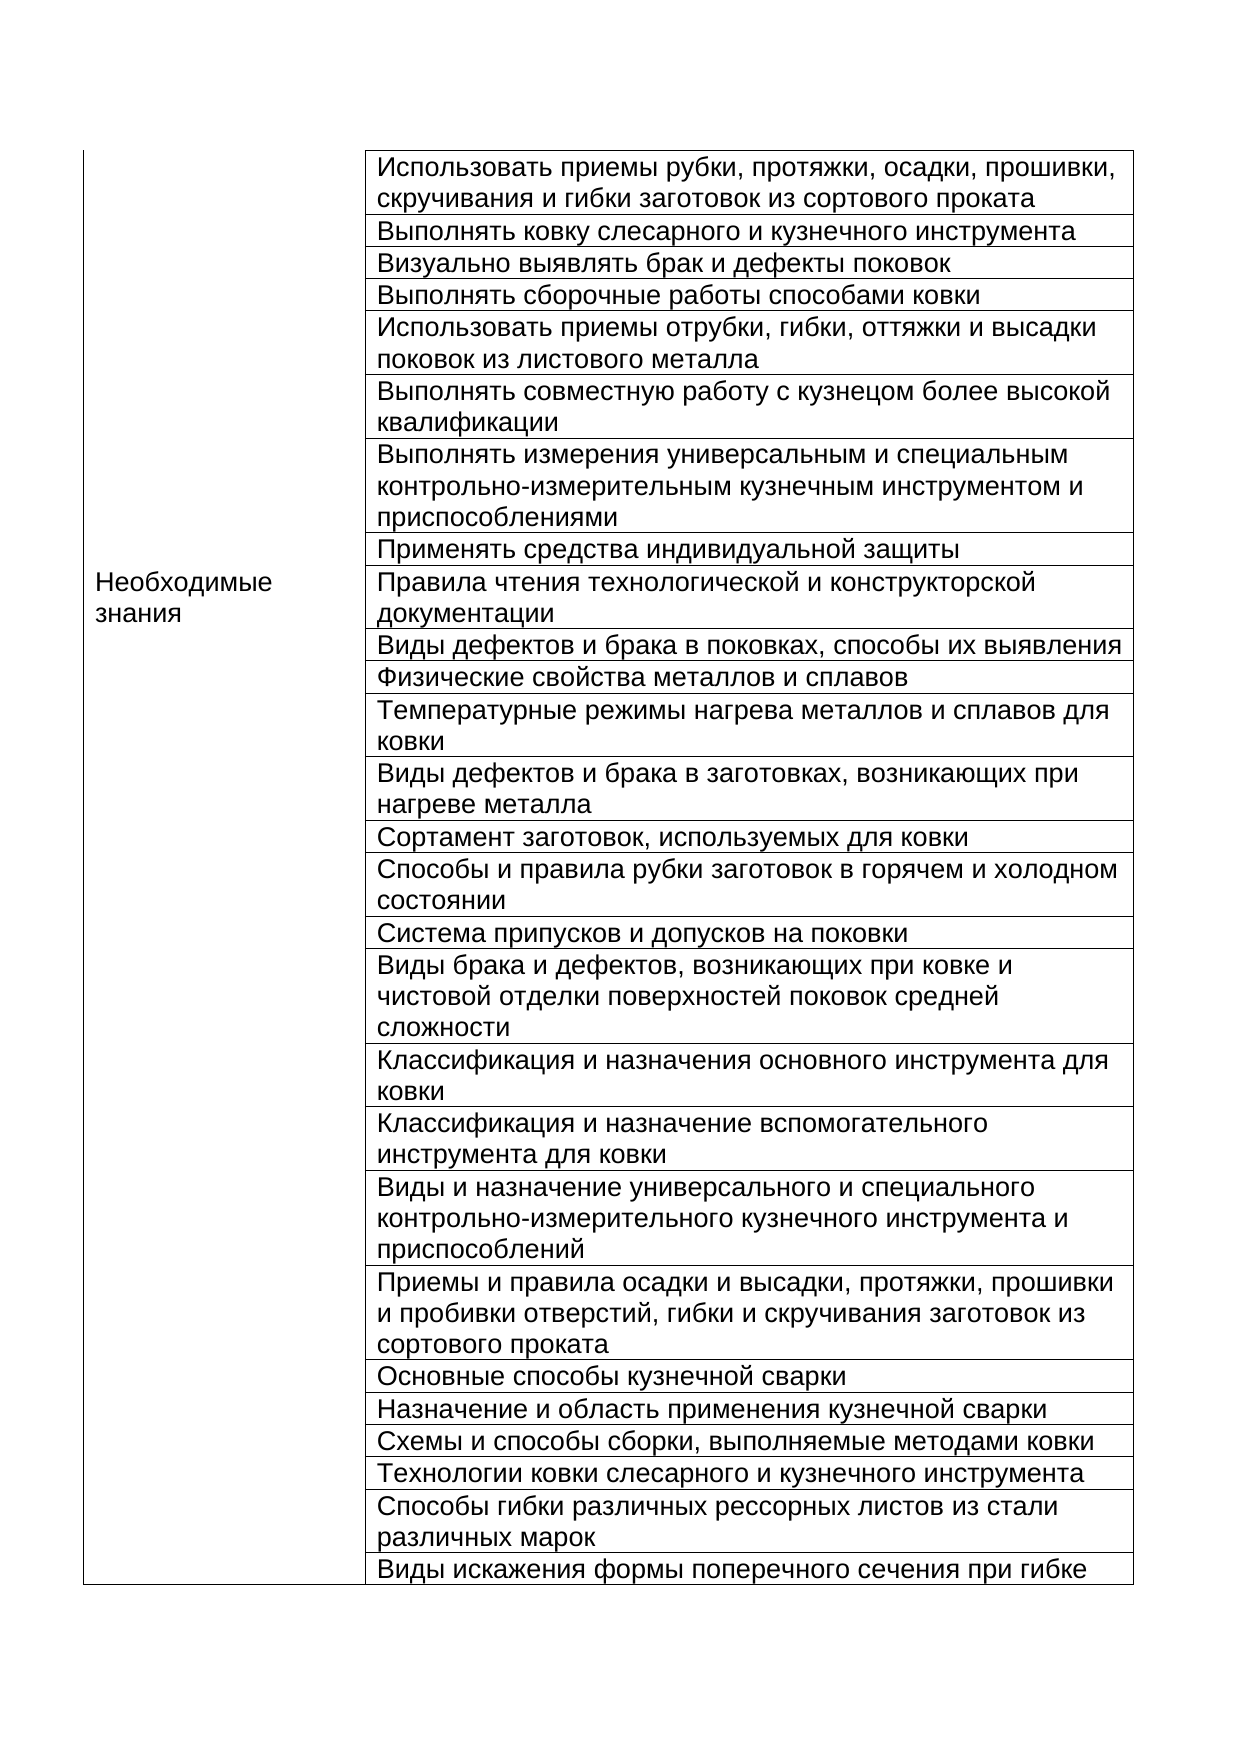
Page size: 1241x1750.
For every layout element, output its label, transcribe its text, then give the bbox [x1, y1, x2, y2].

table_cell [366, 1553, 1133, 1584]
table_cell Виды брака и дефектов, возникающих при ковке и чистовой отделки поверхностей поковок средней сложности [366, 949, 1133, 1043]
table_cell Правила чтения технологической и конструкторской документации [366, 566, 1133, 628]
table_cell Применять средства индивидуальной защиты [366, 533, 1133, 564]
table_cell Выполнять измерения универсальным и специальным контрольно-измерительным кузнечным инструментом и приспособлениями [366, 439, 1133, 532]
table_cell Система припусков и допусков на поковки [366, 917, 1133, 948]
table_cell Классификация и назначения основного инструмента для ковки [366, 1044, 1133, 1106]
table_cell Виды дефектов и брака в поковках, способы их выявления [366, 629, 1133, 660]
table_cell Температурные режимы нагрева металлов и сплавов для ковки [366, 694, 1133, 756]
table_cell Использовать приемы отрубки, гибки, оттяжки и высадки поковок из листового металла [366, 311, 1133, 374]
table_cell Сортамент заготовок, используемых для ковки [366, 821, 1133, 852]
table_cell Классификация и назначение вспомогательного инструмента для ковки [366, 1107, 1133, 1170]
table_cell Приемы и правила осадки и высадки, протяжки, прошивки и пробивки отверстий, гибки и скручивания заготовок из сортового проката [366, 1266, 1133, 1359]
table_cell Выполнять совместную работу с кузнецом более высокой квалификации [366, 375, 1133, 437]
table_cell Схемы и способы сборки, выполняемые методами ковки [366, 1425, 1133, 1456]
table_cell Визуально выявлять брак и дефекты поковок [366, 247, 1133, 278]
table_cell Виды дефектов и брака в заготовках, возникающих при нагреве металла [366, 757, 1133, 820]
table_cell Способы гибки различных рессорных листов из стали различных марок [366, 1490, 1133, 1552]
table_cell Физические свойства металлов и сплавов [366, 661, 1133, 693]
table_cell Выполнять сборочные работы способами ковки [366, 279, 1133, 310]
table_cell Способы и правила рубки заготовок в горячем и холодном состоянии [366, 853, 1133, 916]
table_cell Основные способы кузнечной сварки [366, 1360, 1133, 1392]
table_cell Использовать приемы рубки, протяжки, осадки, прошивки, скручивания и гибки заготовок из сортового проката [366, 151, 1133, 213]
table_cell Выполнять ковку слесарного и кузнечного инструмента [366, 215, 1133, 246]
table_cell Технологии ковки слесарного и кузнечного инструмента [366, 1457, 1133, 1488]
table_cell Виды и назначение универсального и специального контрольно-измерительного кузнечного инструмента и приспособлений [366, 1171, 1133, 1264]
table_cell Назначение и область применения кузнечной сварки [366, 1393, 1133, 1424]
table_cell Необходимые знания [84, 565, 365, 1584]
